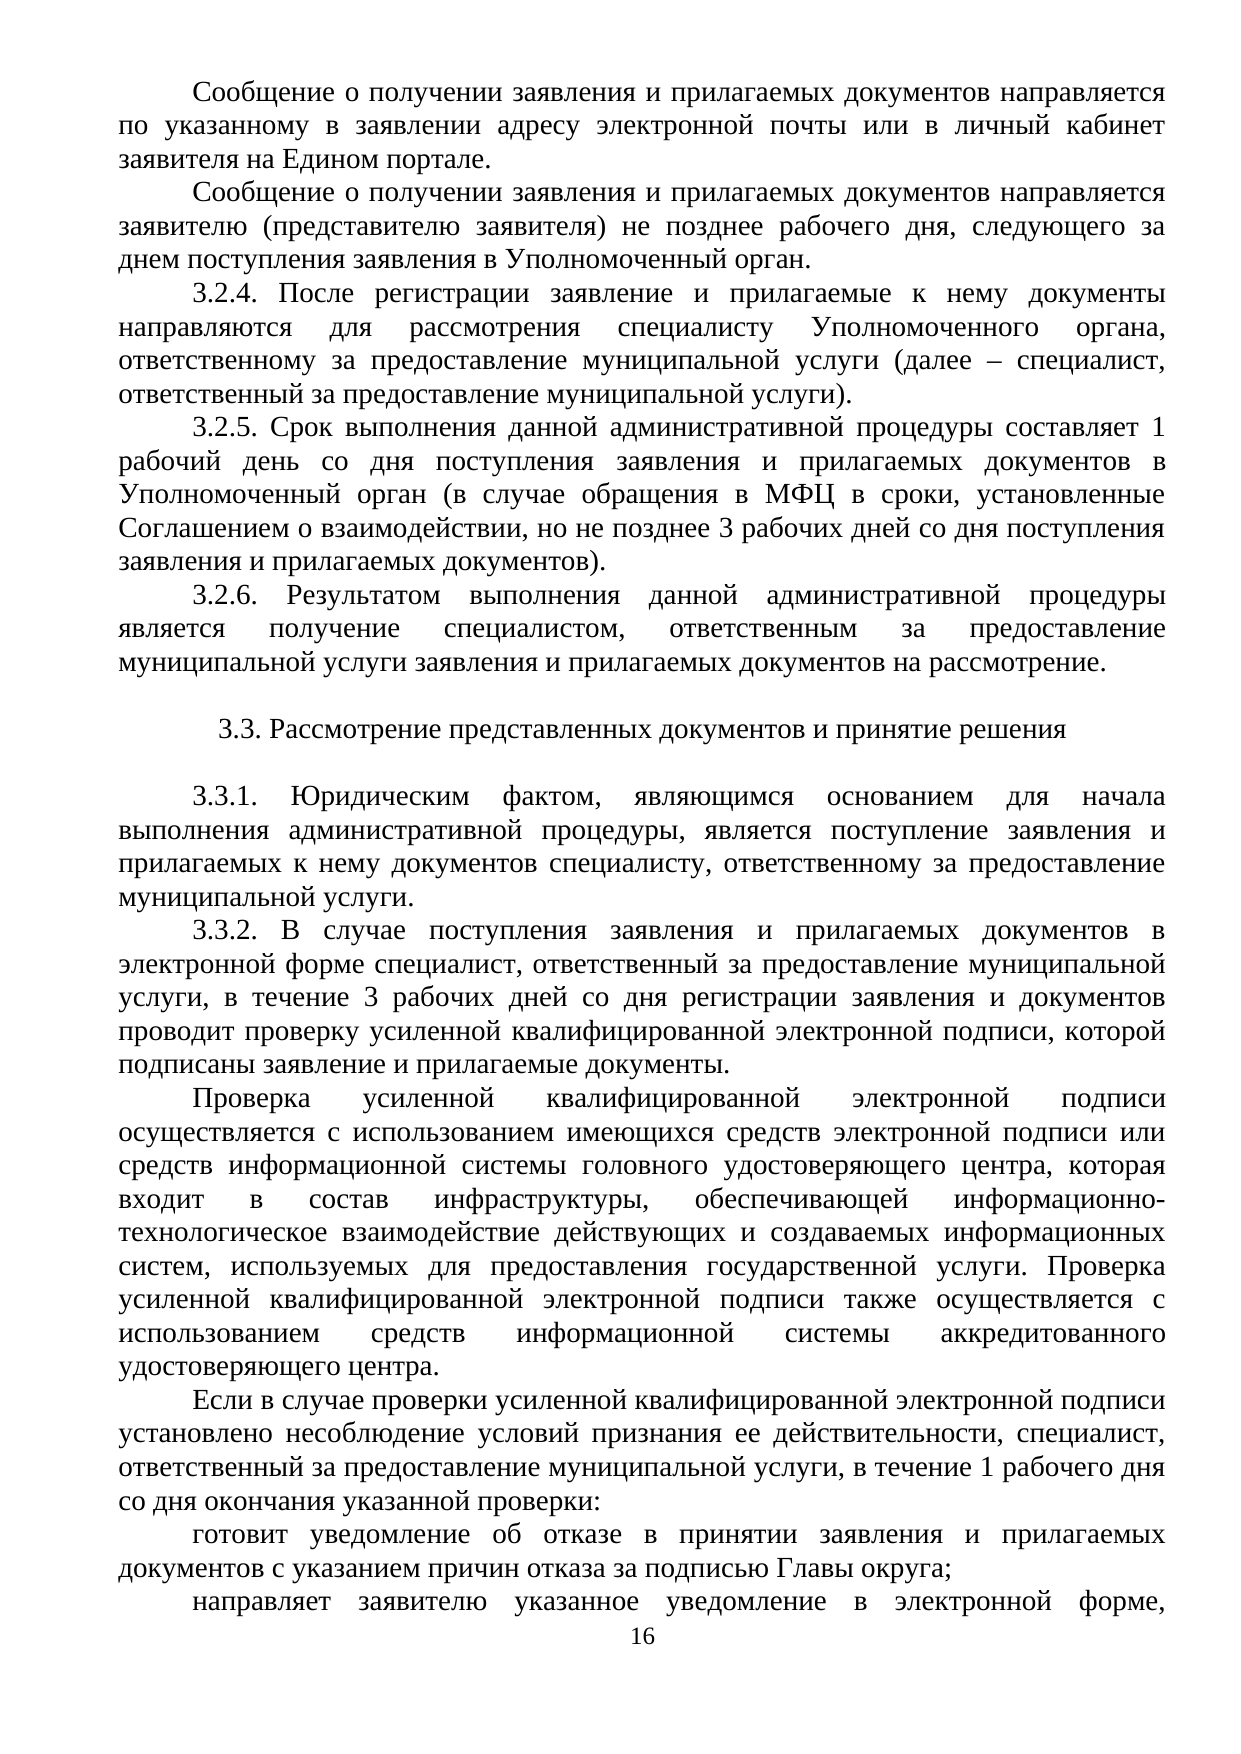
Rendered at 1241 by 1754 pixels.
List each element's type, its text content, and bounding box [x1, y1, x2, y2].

text 3.2.4. После регистрации заявление и прилагаемые к нему документы направляются для рассмотрения специалисту Уполномоченного органа, ответственному за предоставление муниципальной услуги (далее – специалист, ответственный за предоставление муниципальной услуги). [118, 275, 1167, 409]
text 3.3.2. В случае поступления заявления и прилагаемых документов в электронной форме специалист, ответственный за предоставление муниципальной услуги, в течение 3 рабочих дней со дня регистрации заявления и документов проводит проверку усиленной квалифицированной электронной подписи, которой подписаны заявление и прилагаемые документы. [118, 912, 1167, 1080]
text Сообщение о получении заявления и прилагаемых документов направляется по указанному в заявлении адресу электронной почты или в личный кабинет заявителя на Едином портале. [118, 74, 1167, 174]
text Если в случае проверки усиленной квалифицированной электронной подписи установлено несоблюдение условий признания ее действительности, специалист, ответственный за предоставление муниципальной услуги, в течение 1 рабочего дня со дня окончания указанной проверки: [118, 1382, 1167, 1516]
text 3.2.5. Срок выполнения данной административной процедуры составляет 1 рабочий день со дня поступления заявления и прилагаемых документов в Уполномоченный орган (в случае обращения в МФЦ в сроки, установленные Соглашением о взаимодействии, но не позднее 3 рабочих дней со дня поступления заявления и прилагаемых документов). [118, 409, 1167, 577]
text Проверка усиленной квалифицированной электронной подписи осуществляется с использованием имеющихся средств электронной подписи или средств информационной системы головного удостоверяющего центра, которая входит в состав инфраструктуры, обеспечивающей информационно-технологическое взаимодействие действующих и создаваемых информационных систем, используемых для предоставления государственной услуги. Проверка усиленной квалифицированной электронной подписи также осуществляется с использованием средств информационной системы аккредитованного удостоверяющего центра. [118, 1080, 1167, 1382]
text 3.3.1. Юридическим фактом, являющимся основанием для начала выполнения административной процедуры, является поступление заявления и прилагаемых к нему документов специалисту, ответственному за предоставление муниципальной услуги. [118, 778, 1167, 912]
text готовит уведомление об отказе в принятии заявления и прилагаемых документов с указанием причин отказа за подписью Главы округа; [118, 1516, 1167, 1583]
text 3.2.6. Результатом выполнения данной административной процедуры является получение специалистом, ответственным за предоставление муниципальной услуги заявления и прилагаемых документов на рассмотрение. [118, 577, 1167, 678]
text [118, 1583, 1167, 1617]
text 3.3. Рассмотрение представленных документов и принятие решения [118, 711, 1167, 745]
text Сообщение о получении заявления и прилагаемых документов направляется заявителю (представителю заявителя) не позднее рабочего дня, следующего за днем поступления заявления в Уполномоченный орган. [118, 174, 1167, 275]
